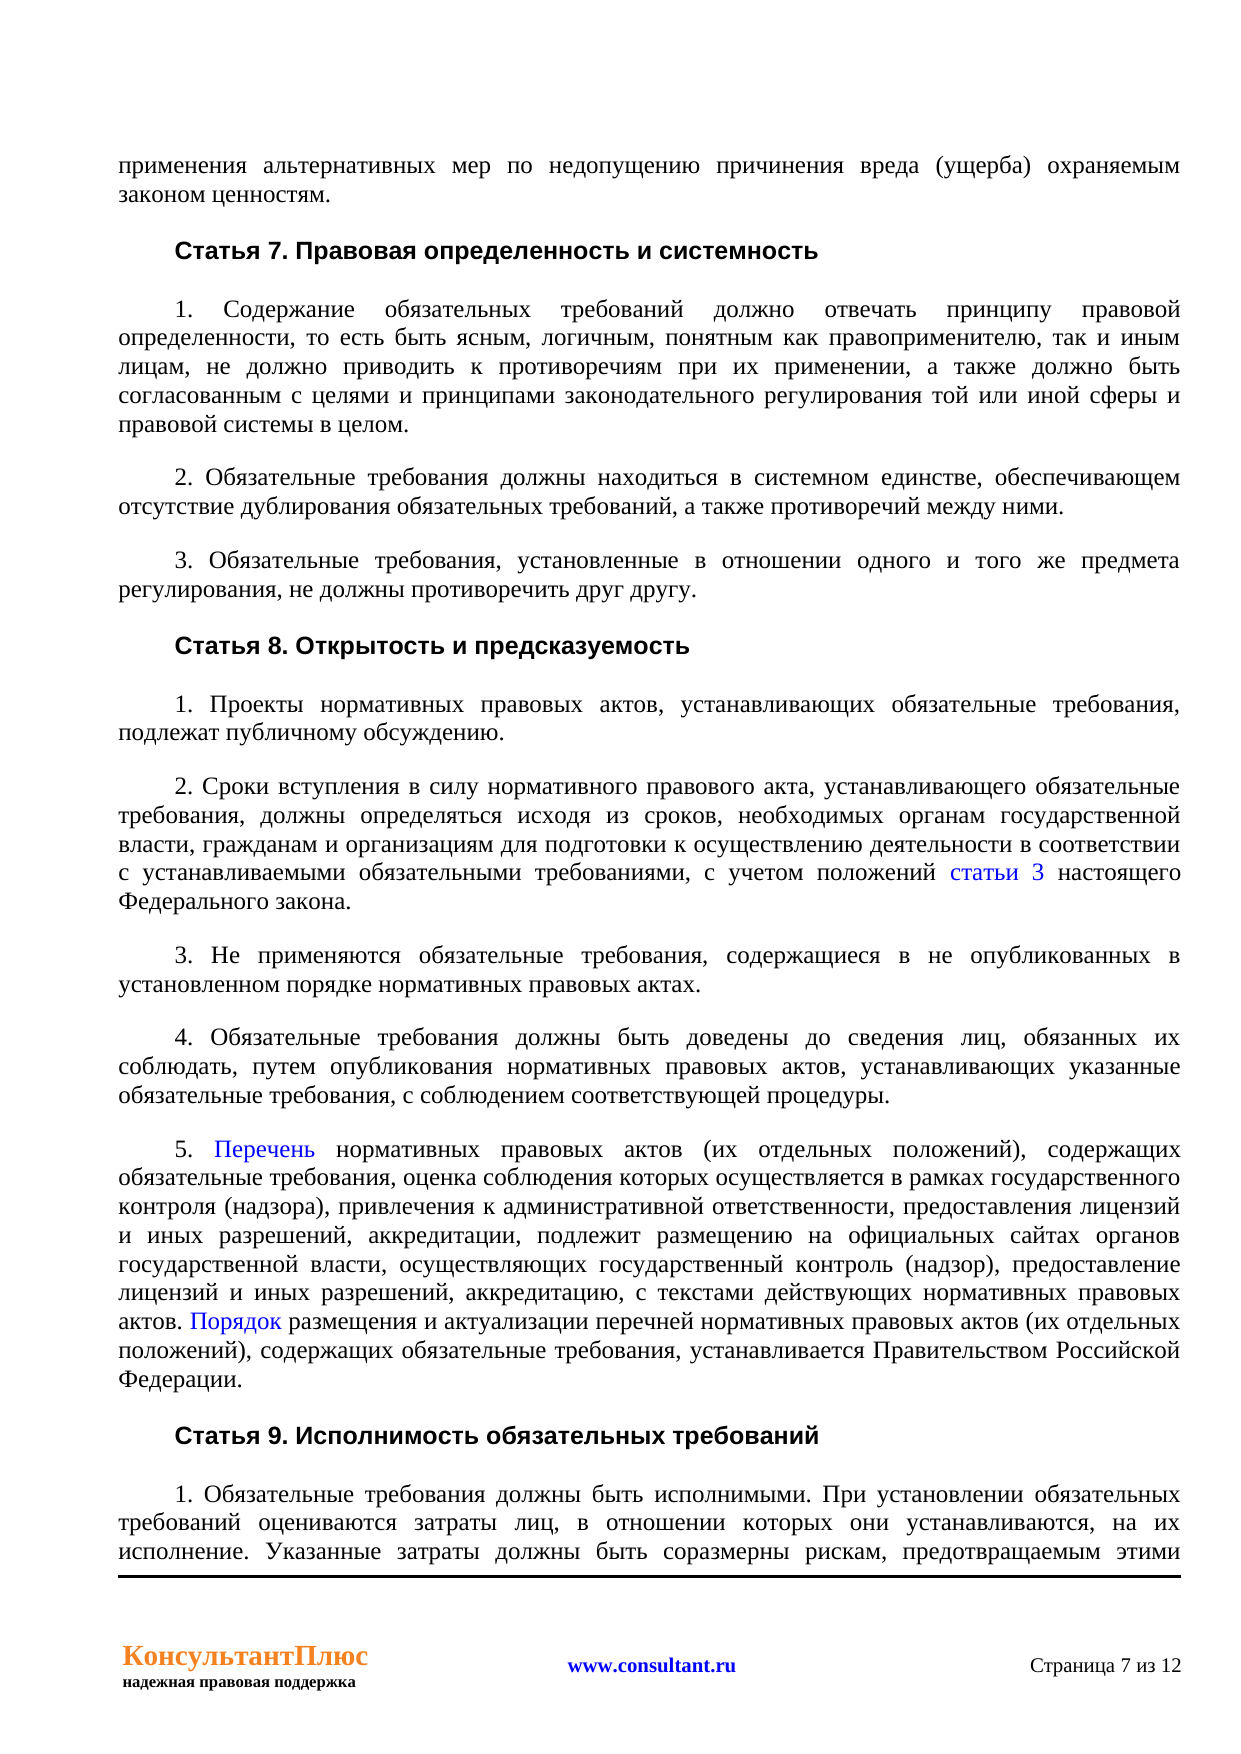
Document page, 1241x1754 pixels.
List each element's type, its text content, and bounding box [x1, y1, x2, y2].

text 3. Обязательные требования, установленные в отношении одного и того же предмета регулирования, не должны противоречить друг другу. [118, 545, 1181, 602]
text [118, 1479, 1181, 1565]
text 1. Содержание обязательных требований должно отвечать принципу правовой определенности, то есть быть ясным, логичным, понятным как правоприменителю, так и иным лицам, не должно приводить к противоречиям при их применении, а также должно быть согласованным с целями и принципами законодательного регулирования той или иной сферы и правовой системы в целом. [118, 294, 1181, 437]
text 2. Обязательные требования должны находиться в системном единстве, обеспечивающем отсутствие дублирования обязательных требований, а также противоречий между ними. [118, 462, 1181, 520]
title Статья 7. Правовая определенность и системность [118, 236, 1181, 265]
text 1. Проекты нормативных правовых актов, устанавливающих обязательные требования, подлежат публичному обсуждению. [118, 689, 1181, 746]
title Статья 9. Исполнимость обязательных требований [118, 1421, 1181, 1450]
text 3. Не применяются обязательные требования, содержащиеся в не опубликованных в установленном порядке нормативных правовых актах. [118, 940, 1181, 997]
text 4. Обязательные требования должны быть доведены до сведения лиц, обязанных их соблюдать, путем опубликования нормативных правовых актов, устанавливающих указанные обязательные требования, с соблюдением соответствующей процедуры. [118, 1022, 1181, 1109]
title Статья 8. Открытость и предсказуемость [118, 631, 1181, 660]
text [118, 150, 1181, 207]
text 5. Перечень нормативных правовых актов (их отдельных положений), содержащих обязательные требования, оценка соблюдения которых осуществляется в рамках государственного контроля (надзора), привлечения к административной ответственности, предоставления лицензий и иных разрешений, аккредитации, подлежит размещению на официальных сайтах органов государственной власти, осуществляющих государственный контроль (надзор), предоставление лицензий и иных разрешений, аккредитацию, с текстами действующих нормативных правовых актов. Порядок размещения и актуализации перечней нормативных правовых актов (их отдельных положений), содержащих обязательные требования, устанавливается Правительством Российской Федерации. [118, 1134, 1181, 1392]
text 2. Сроки вступления в силу нормативного правового акта, устанавливающего обязательные требования, должны определяться исходя из сроков, необходимых органам государственной власти, гражданам и организациям для подготовки к осуществлению деятельности в соответствии с устанавливаемыми обязательными требованиями, с учетом положений статьи 3 настоящего Федерального закона. [118, 771, 1181, 915]
